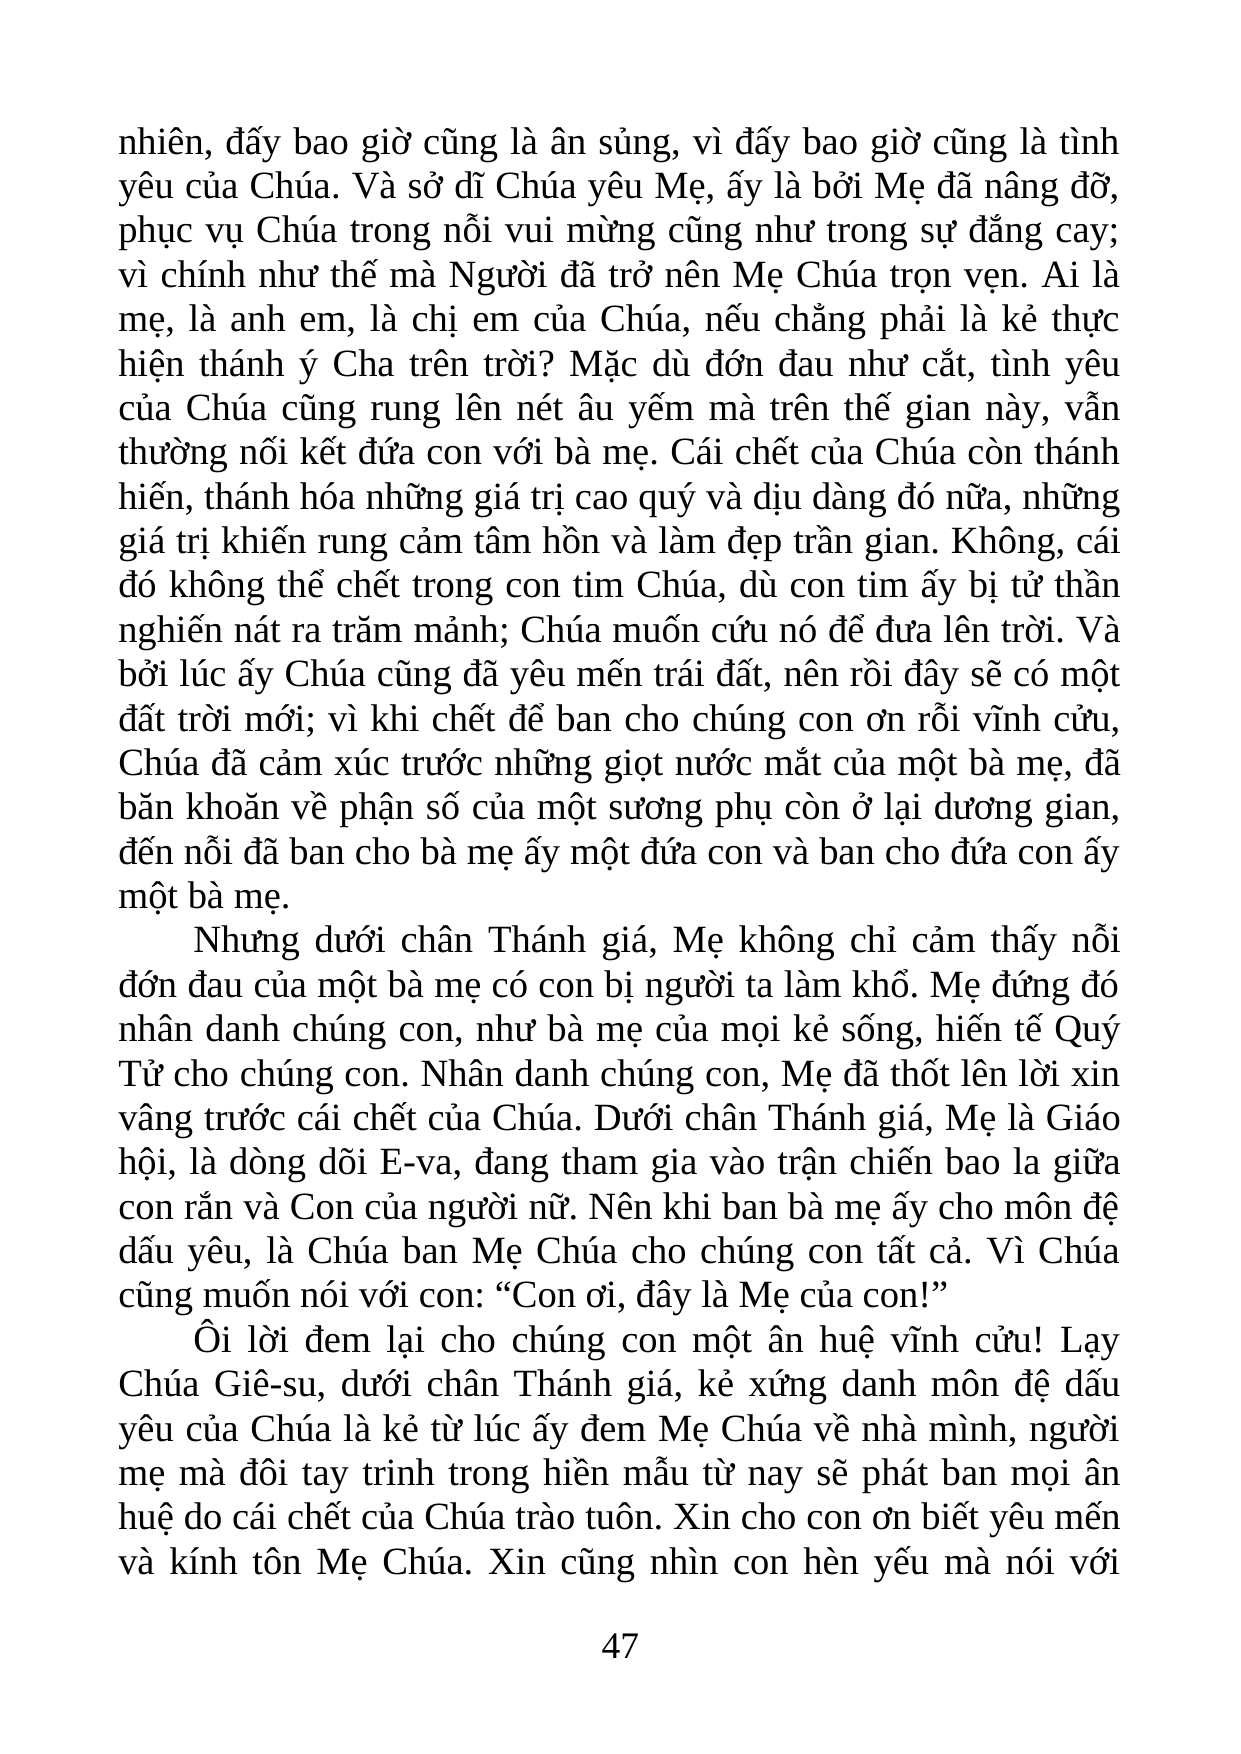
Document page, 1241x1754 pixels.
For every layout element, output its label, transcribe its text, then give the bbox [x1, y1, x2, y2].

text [118, 118, 1122, 917]
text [118, 1316, 1122, 1582]
text Nhưng dưới chân Thánh giá, Mẹ không chỉ cảm thấy nỗi đớn đau của một bà mẹ có con bị người ta làm khổ. Mẹ đứng đó nhân danh chúng con, như bà mẹ của mọi kẻ sống, hiến tế Quý Tử cho chúng con. Nhân danh chúng con, Mẹ đã thốt lên lời xin vâng trước cái chết của Chúa. Dưới chân Thánh giá, Mẹ là Giáo hội, là dòng dõi E-va, đang tham gia vào trận chiến bao la giữa con rắn và Con của người nữ. Nên khi ban bà mẹ ấy cho môn đệ dấu yêu, là Chúa ban Mẹ Chúa cho chúng con tất cả. Vì Chúa cũng muốn nói với con: “Con ơi, đây là Mẹ của con!” [118, 917, 1122, 1316]
